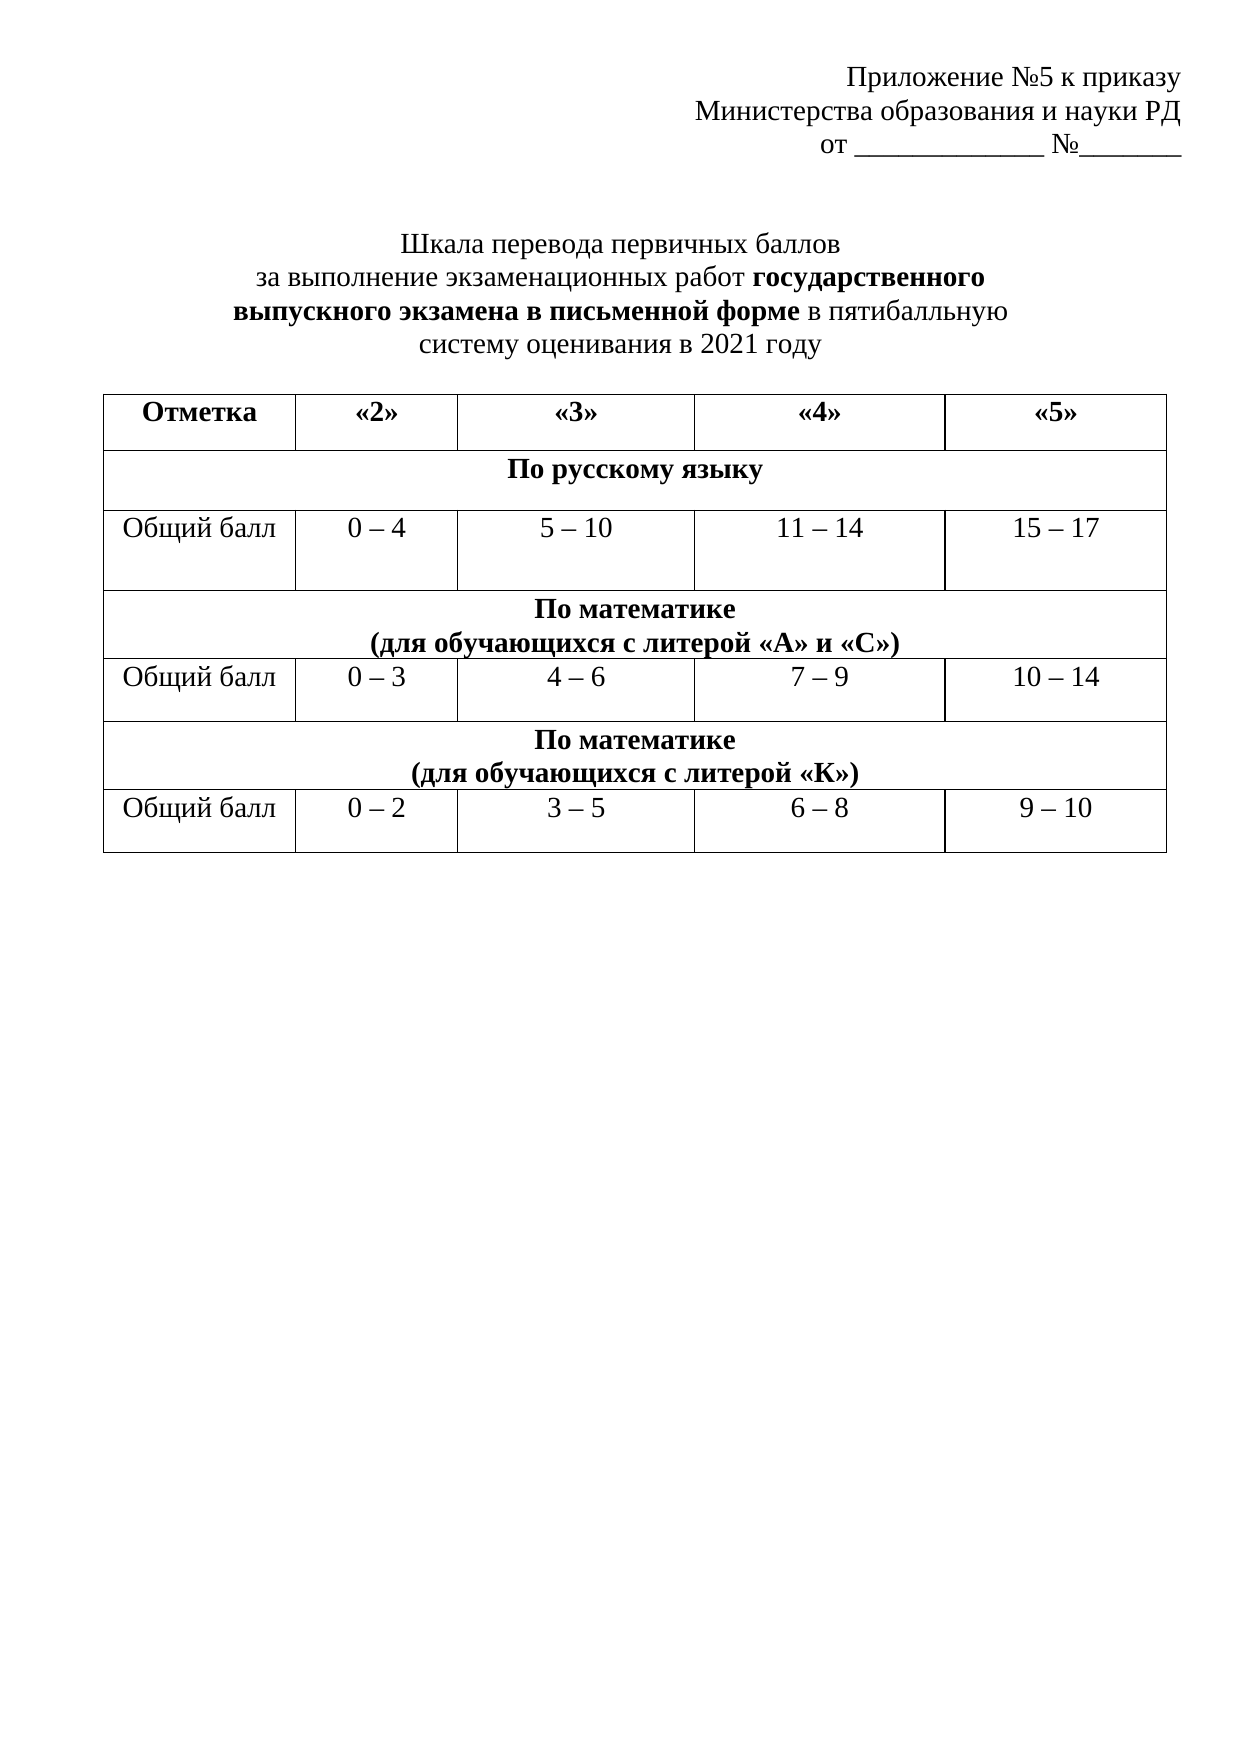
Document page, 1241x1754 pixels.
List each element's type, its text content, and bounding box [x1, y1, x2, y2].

table_header «4» [695, 395, 944, 450]
table_header «5» [946, 395, 1166, 450]
table_cell 5 – 10 [458, 511, 694, 590]
table_header «3» [458, 395, 694, 450]
table_cell Общий балл [104, 511, 295, 590]
table_cell 0 – 2 [296, 790, 457, 852]
table_cell По русскому языку [104, 451, 1166, 509]
text Министерства образования и науки РД [59, 93, 1181, 126]
table_cell По математике (для обучающихся с литерой «А» и «С») [104, 591, 1166, 658]
table_cell 10 – 14 [946, 659, 1166, 721]
table_header Отметка [104, 395, 295, 450]
table_cell 6 – 8 [695, 790, 944, 852]
table_cell 7 – 9 [695, 659, 944, 721]
table_header «2» [296, 395, 457, 450]
text выпускного экзамена в письменной форме в пятибалльную [59, 293, 1182, 326]
table_cell Общий балл [104, 790, 295, 852]
text от _____________ №_______ [59, 126, 1181, 160]
table_cell Общий балл [104, 659, 295, 721]
text систему оценивания в 2021 году [59, 326, 1182, 360]
table_cell По математике (для обучающихся с литерой «К») [104, 722, 1166, 789]
table_cell 0 – 3 [296, 659, 457, 721]
table_cell 15 – 17 [946, 511, 1166, 590]
table_cell 11 – 14 [695, 511, 944, 590]
table_cell 3 – 5 [458, 790, 694, 852]
text Шкала перевода первичных баллов [59, 226, 1182, 259]
table_cell 4 – 6 [458, 659, 694, 721]
table_cell 9 – 10 [946, 790, 1166, 852]
text за выполнение экзаменационных работ государственного [59, 259, 1182, 293]
text Приложение №5 к приказу [59, 59, 1181, 93]
table_cell 0 – 4 [296, 511, 457, 590]
